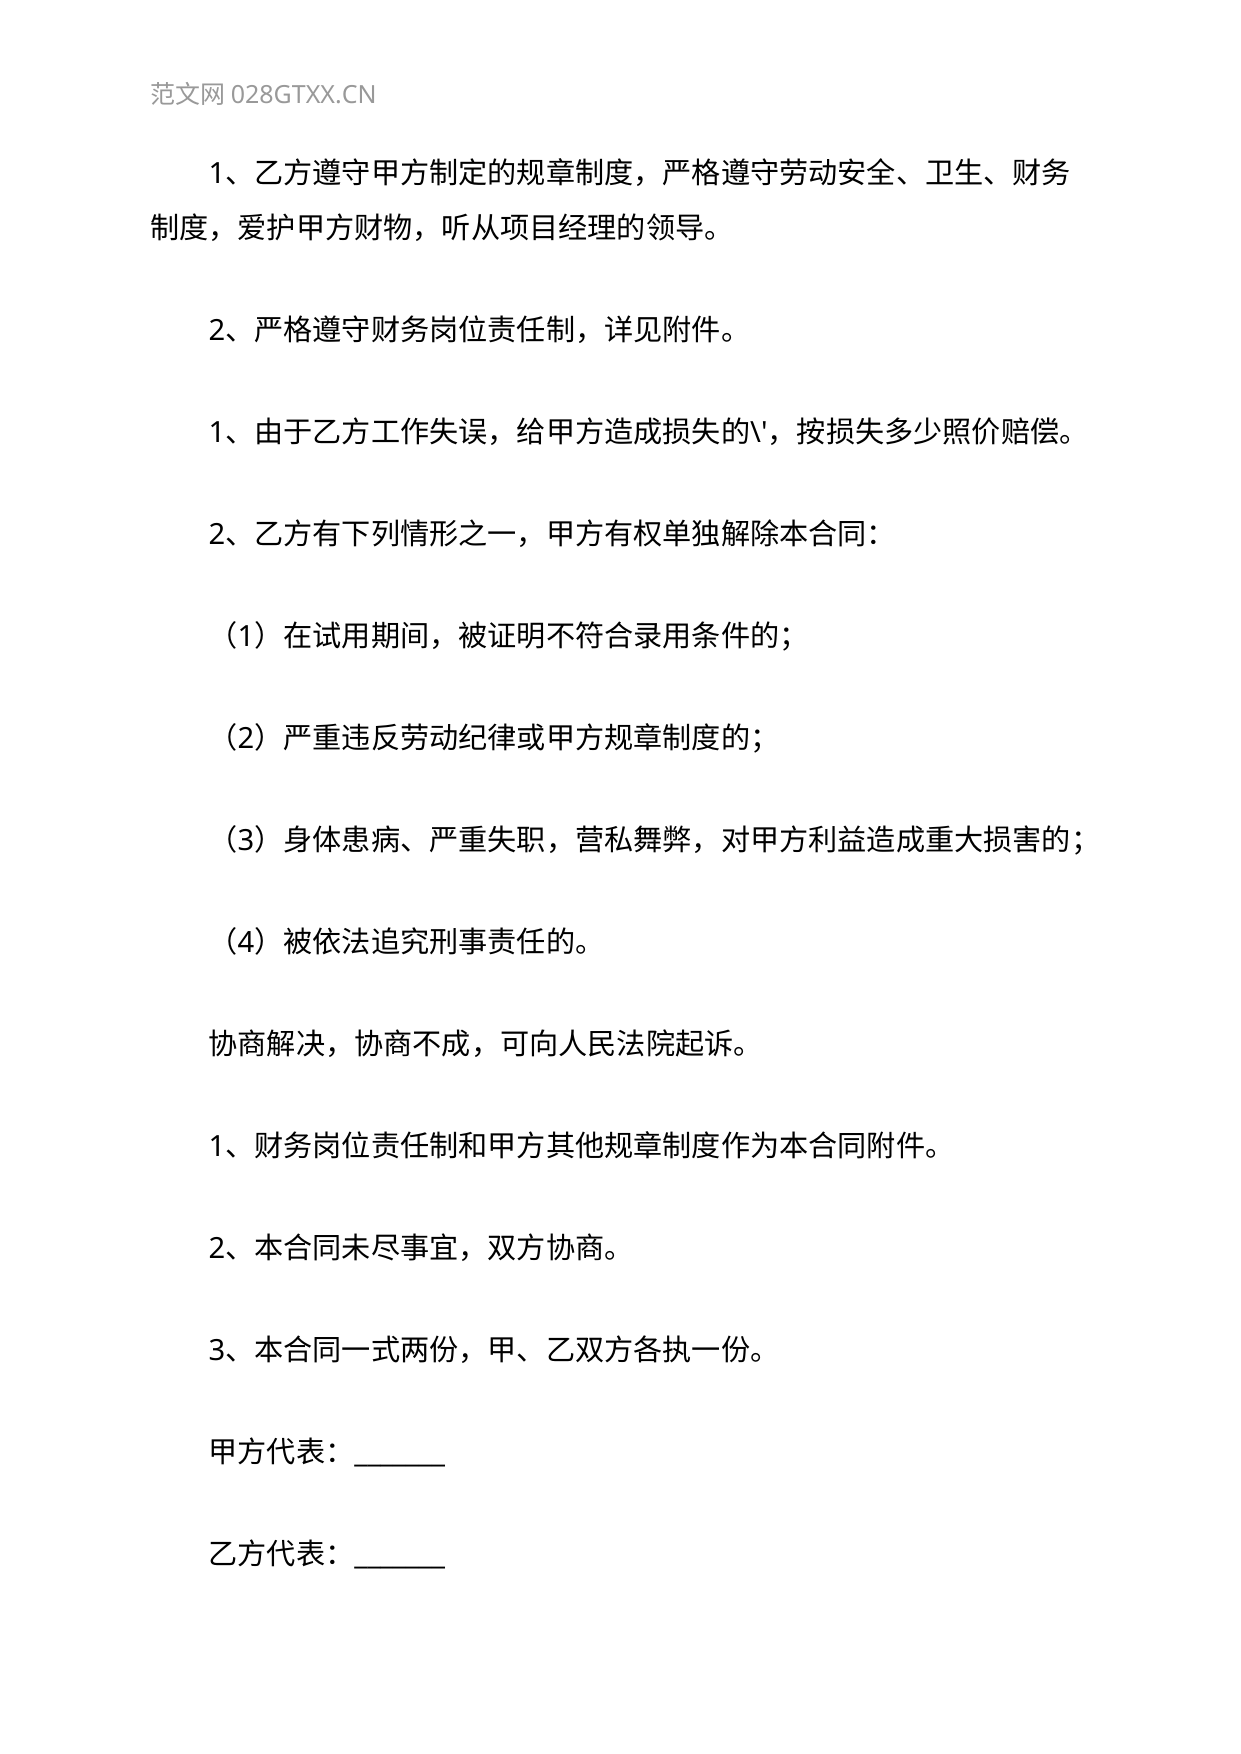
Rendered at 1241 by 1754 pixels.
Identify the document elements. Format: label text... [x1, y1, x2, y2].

text 2、严格遵守财务岗位责任制，详见附件。 [150, 307, 1090, 349]
text 1、乙方遵守甲方制定的规章制度，严格遵守劳动安全、卫生、财务制度，爱护甲方财物，听从项目经理的领导。 [150, 150, 1090, 247]
text 2、本合同未尽事宜，双方协商。 [150, 1224, 1090, 1267]
text 协商解决，协商不成，可向人民法院起诉。 [150, 1021, 1090, 1063]
text 1、由于乙方工作失误，给甲方造成损失的\'，按损失多少照价赔偿。 [150, 409, 1090, 451]
text 2、乙方有下列情形之一，甲方有权单独解除本合同： [150, 511, 1090, 553]
text 1、财务岗位责任制和甲方其他规章制度作为本合同附件。 [150, 1122, 1090, 1165]
text （1）在试用期间，被证明不符合录用条件的； [150, 613, 1090, 655]
text （2）严重违反劳动纪律或甲方规章制度的； [150, 715, 1090, 757]
text 乙方代表：_______ [150, 1530, 1090, 1573]
text （3）身体患病、严重失职，营私舞弊，对甲方利益造成重大损害的； [150, 817, 1090, 859]
text 3、本合同一式两份，甲、乙双方各执一份。 [150, 1326, 1090, 1369]
text 甲方代表：_______ [150, 1428, 1090, 1471]
text （4）被依法追究刑事责任的。 [150, 919, 1090, 961]
